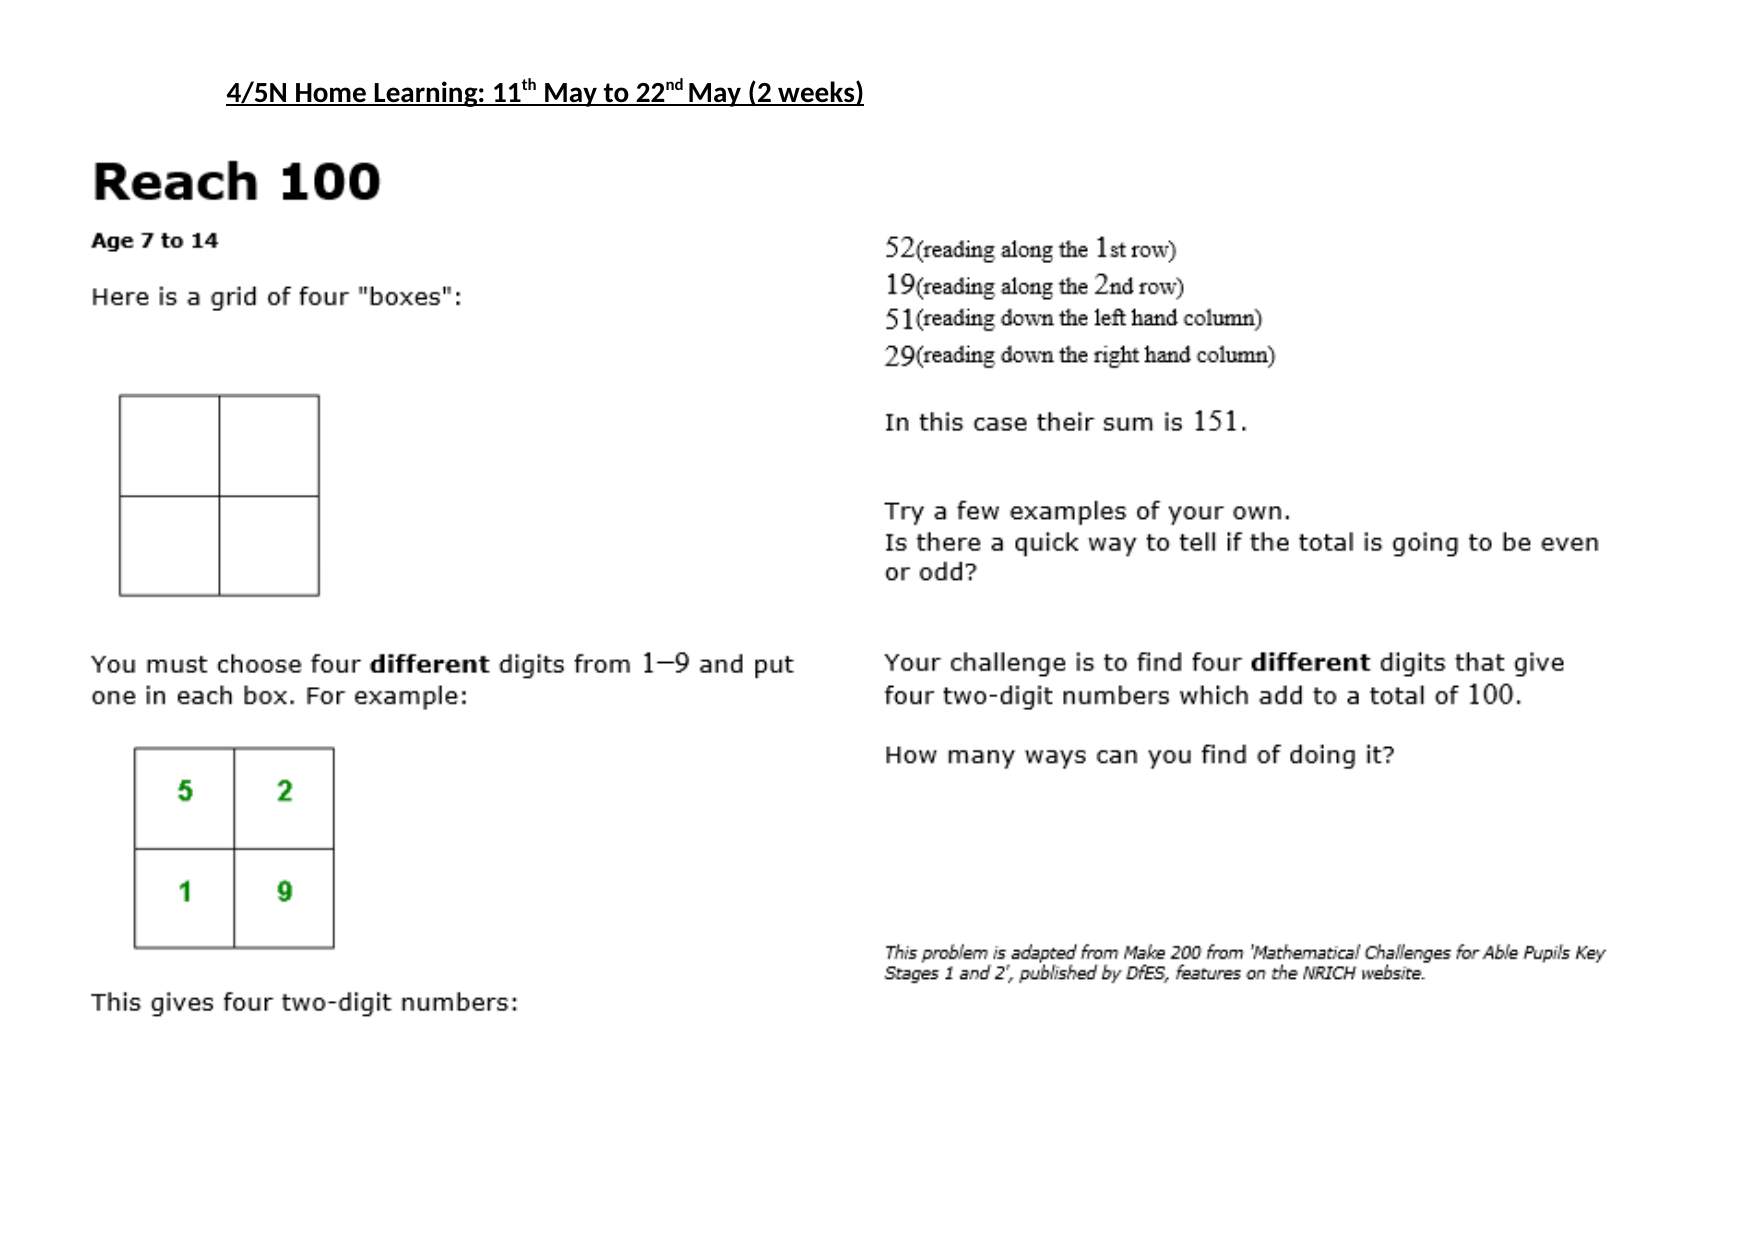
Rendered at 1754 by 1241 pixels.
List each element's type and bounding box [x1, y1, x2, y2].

picture [75, 154, 1634, 1061]
